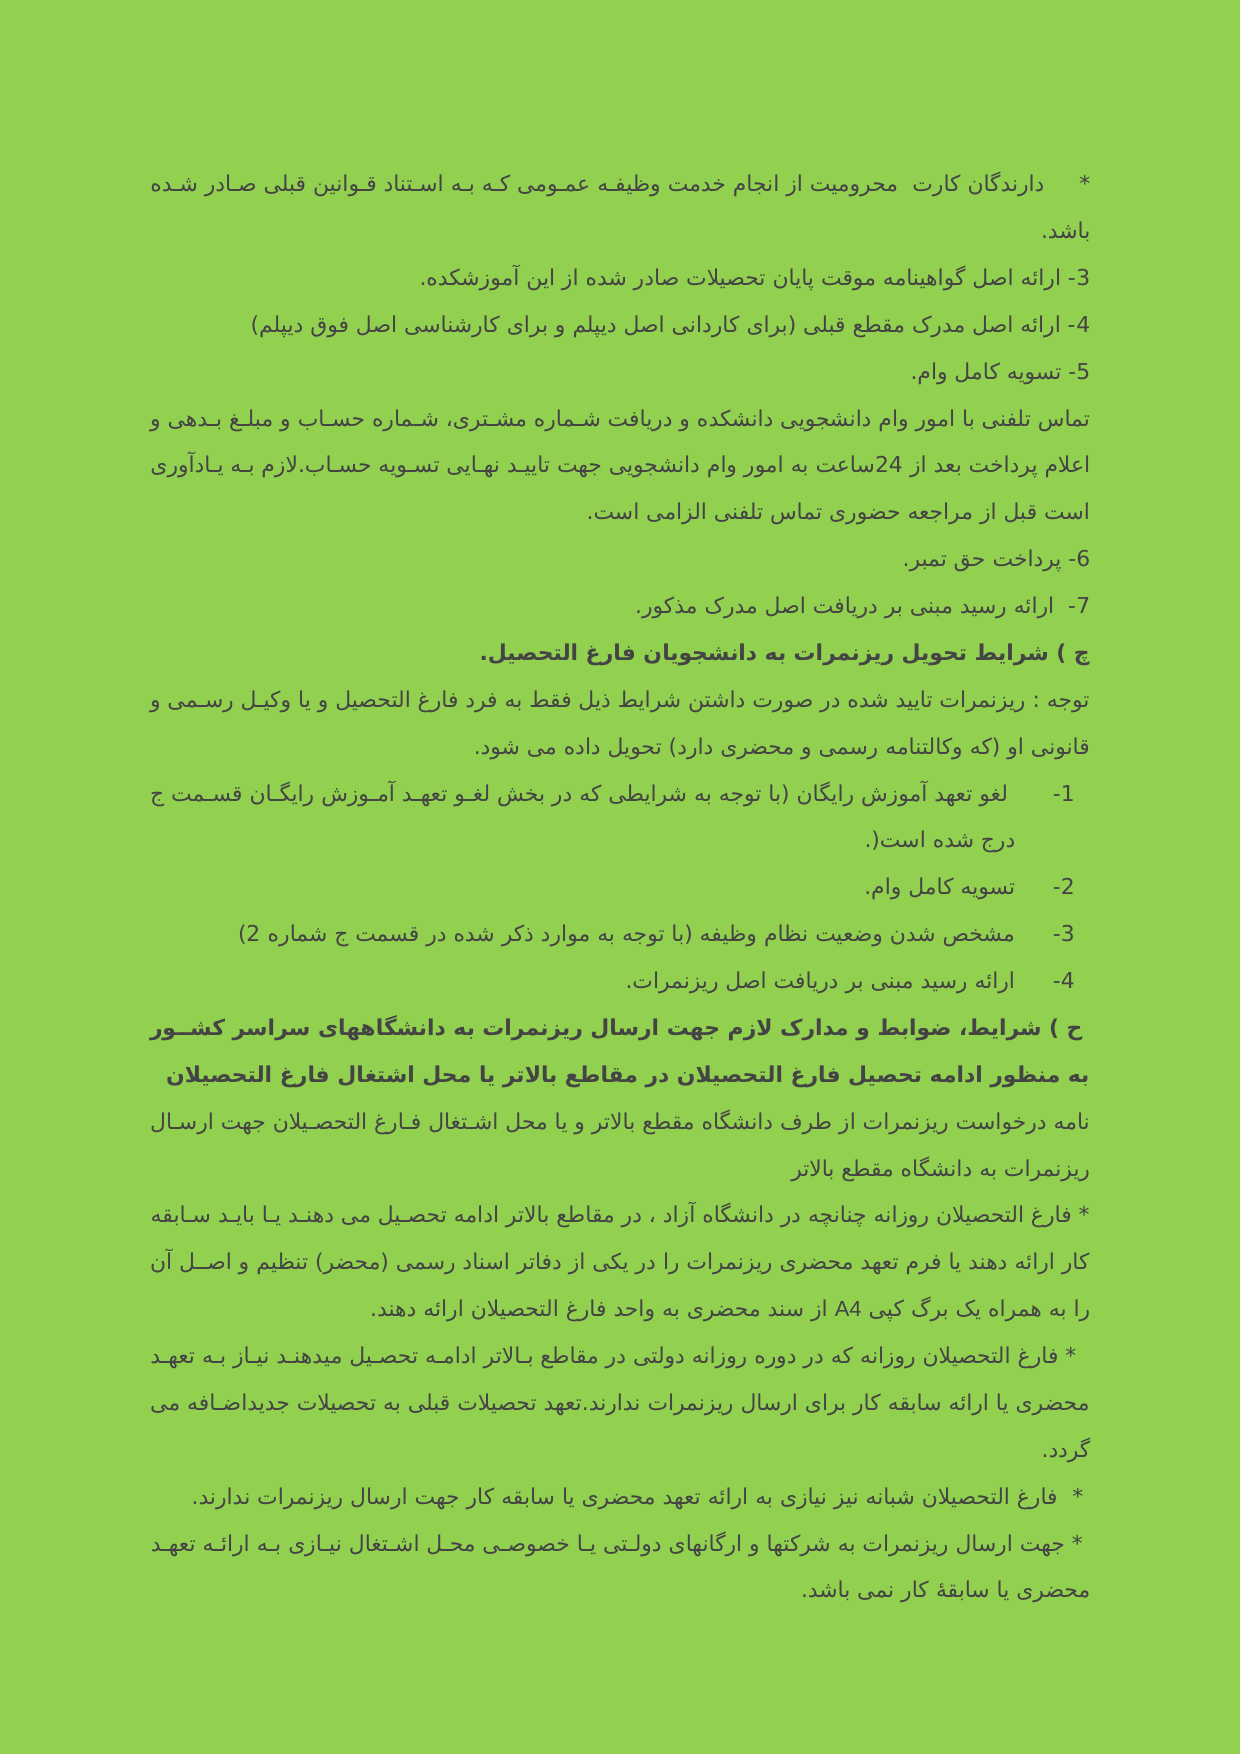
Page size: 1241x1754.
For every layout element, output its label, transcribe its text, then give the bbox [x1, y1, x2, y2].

text 4- ارائه اصل مدرک مقطع قبلی (برای کاردانی اصل دیپلم و برای کارشناسی اصل فوق دیپلم) [150, 291, 1090, 337]
text چ ) شرایط تحویل ریزنمرات به دانشجویان فارغ التحصیل. [150, 619, 1090, 666]
text 7- ارائه رسید مبنی بر دریافت اصل مدرک مذکور. [150, 572, 1090, 619]
list مشخص شدن وضعیت نظام وظیفه (با توجه به موارد ذکر شده در قسمت ج شماره 2) [150, 900, 1053, 947]
text 5- تسویه کامل وام. [150, 337, 1090, 384]
text * فارغ التحصیلان روزانه که در دوره روزانه دولتی در مقاطع بالاتر ادامه تحصیل میدهند نیاز به تعهد محضری یا ارائه سابقه کار برای ارسال ریزنمرات ندارند.تعهد تحصیلات قبلی به تحصیلات جدیداضافه می گردد. [150, 1322, 1090, 1462]
text 3- ارائه اصل گواهینامه موقت پایان تحصیلات صادر شده از این آموزشکده. [150, 244, 1090, 291]
list لغو تعهد آموزش رایگان (با توجه به شرایطی که در بخش لغو تعهد آموزش رایگان قسمت ج درج شده است(. [150, 759, 1053, 853]
list ارائه رسید مبنی بر دریافت اصل ریزنمرات. [150, 947, 1053, 994]
text * دارندگان کارت محرومیت از انجام خدمت وظیفه عمومی که به استناد قوانین قبلی صادر شده باشد. [150, 150, 1090, 244]
text * جهت ارسال ریزنمرات به شرکتها و ارگانهای دولتی یا خصوصی محل اشتغال نیازی به ارائه تعهد محضری یا سابقۀ کار نمی باشد. [150, 1509, 1090, 1603]
text * فارغ التحصیلان شبانه نیز نیازی به ارائه تعهد محضری یا سابقه کار جهت ارسال ریزنمرات ندارند. [150, 1462, 1090, 1509]
text توجه : ریزنمرات تایید شده در صورت داشتن شرایط ذیل فقط به فرد فارغ التحصیل و یا وکیل رسمی و قانونی او (که وکالتنامه رسمی و محضری دارد) تحویل داده می شود. [150, 666, 1090, 759]
text نامه درخواست ریزنمرات از طرف دانشگاه مقطع بالاتر و یا محل اشتغال فارغ التحصیلان جهت ارسال ریزنمرات به دانشگاه مقطع بالاتر [150, 1087, 1090, 1181]
text 6- پرداخت حق تمبر. [150, 525, 1090, 572]
text ح ) شرایط، ضوابط و مدارک لازم جهت ارسال ریزنمرات به دانشگاههای سراسر کشور به منظور ادامه تحصیل فارغ التحصیلان در مقاطع بالاتر یا محل اشتغال فارغ التحصیلان [150, 994, 1090, 1087]
text تماس تلفنی با امور وام دانشجویی دانشکده و دریافت شماره مشتری، شماره حساب و مبلغ بدهی و اعلام پرداخت بعد از 24ساعت به امور وام دانشجویی جهت تایید نهایی تسویه حساب.لازم به یادآوری است قبل از مراجعه حضوری تماس تلفنی الزامی است. [150, 384, 1090, 525]
list تسویه کامل وام. [150, 853, 1053, 900]
text * فارغ التحصیلان روزانه چنانچه در دانشگاه آزاد ، در مقاطع بالاتر ادامه تحصیل می دهند یا باید سابقه کار ارائه دهند یا فرم تعهد محضری ریزنمرات را در یکی از دفاتر اسناد رسمی (محضر) تنظیم و اصل آن را به همراه یک برگ کپی A4 از سند محضری به واحد فارغ التحصیلان ارائه دهند. [150, 1181, 1090, 1322]
